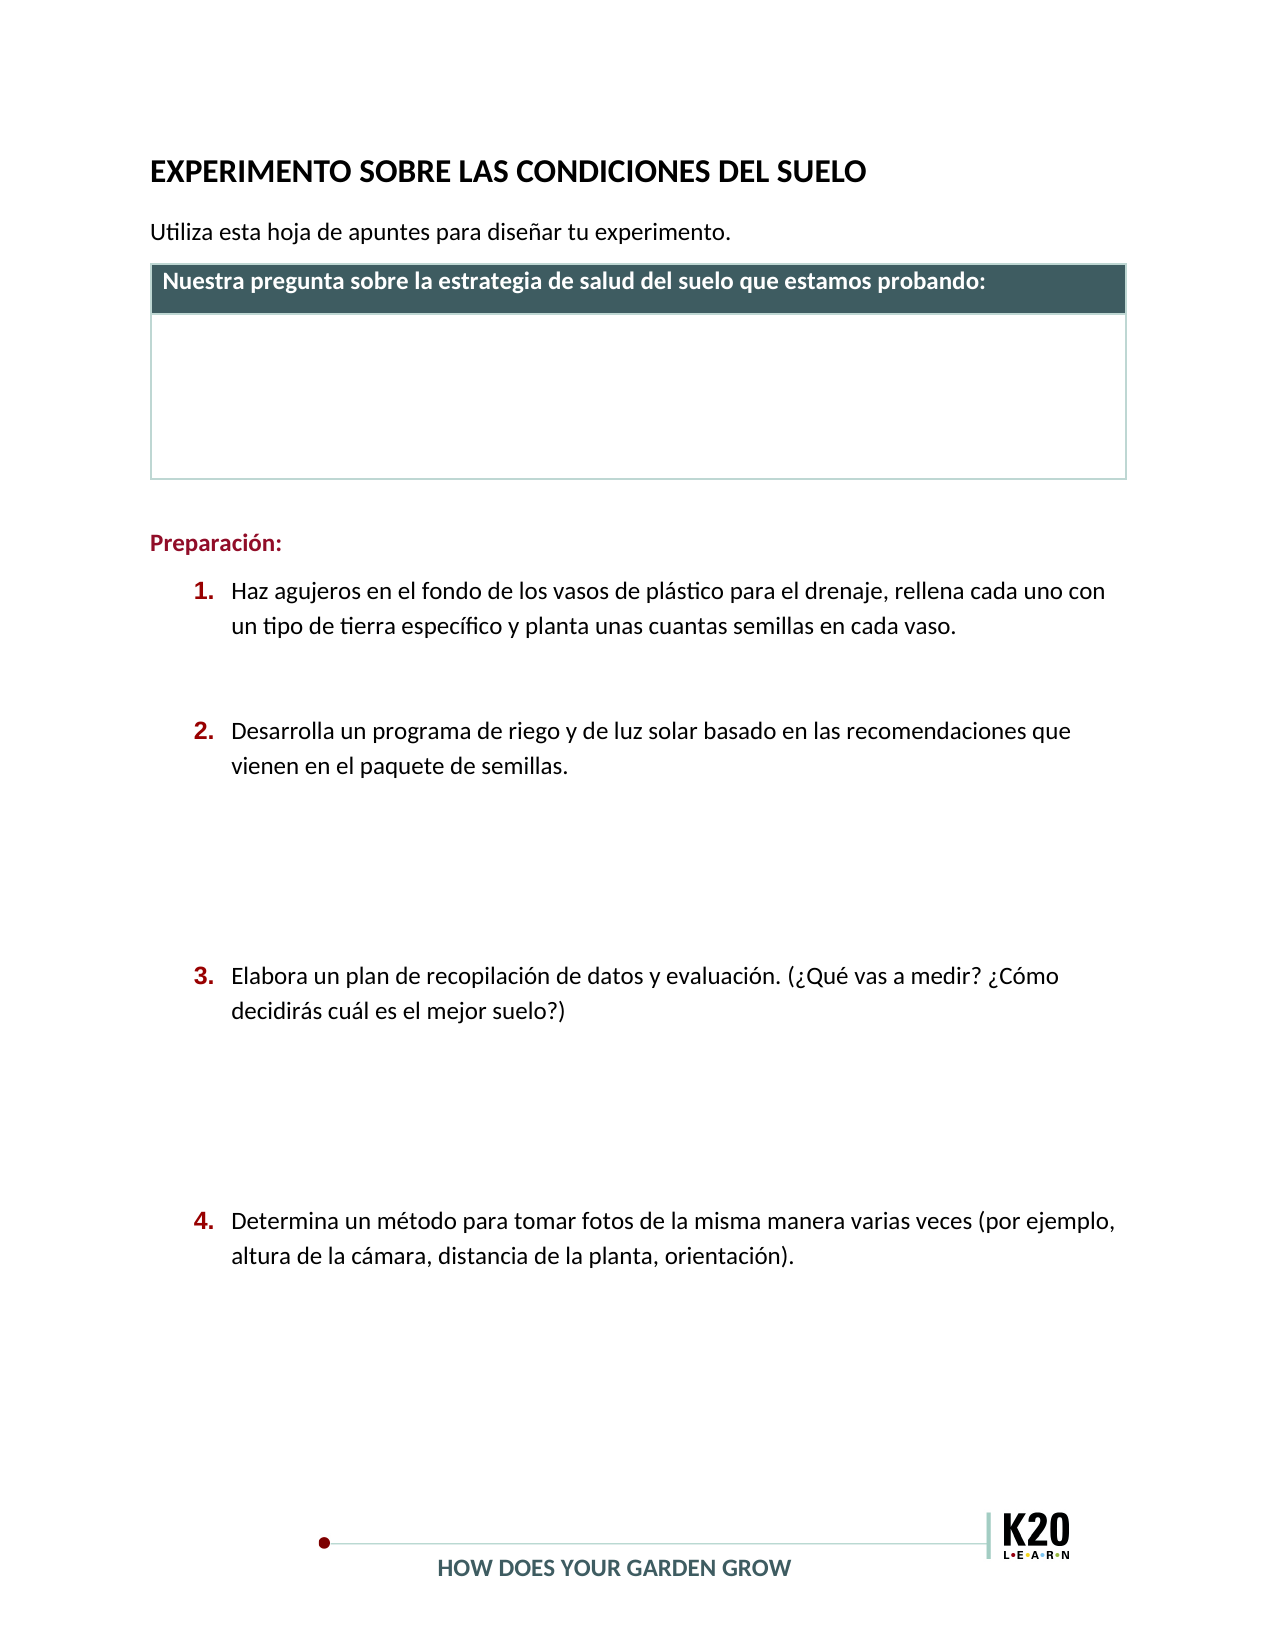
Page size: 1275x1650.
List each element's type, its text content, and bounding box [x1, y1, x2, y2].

list Desarrolla un programa de riego y de luz solar basado en las recomendaciones que vienen en el paquete de semillas. [193, 715, 1125, 780]
picture [318, 1509, 1069, 1562]
table_cell [152, 315, 1125, 478]
text Utiliza esta hoja de apuntes para diseñar tu experimento. [150, 216, 1125, 246]
list Haz agujeros en el fondo de los vasos de plástico para el drenaje, rellena cada uno con un tipo de tierra específico y planta unas cuantas semillas en cada vaso. [193, 575, 1125, 640]
list Determina un método para tomar fotos de la misma manera varias veces (por ejemplo, altura de la cámara, distancia de la planta, orientación). [193, 1205, 1125, 1270]
table_header Nuestra pregunta sobre la estrategia de salud del suelo que estamos probando: [152, 265, 1125, 313]
list Elabora un plan de recopilación de datos y evaluación. (¿Qué vas a medir? ¿Cómo decidirás cuál es el mejor suelo?) [193, 960, 1125, 1025]
text Preparación: [150, 527, 1125, 558]
title EXPERIMENTO SOBRE LAS CONDICIONES DEL SUELO [150, 150, 1125, 191]
